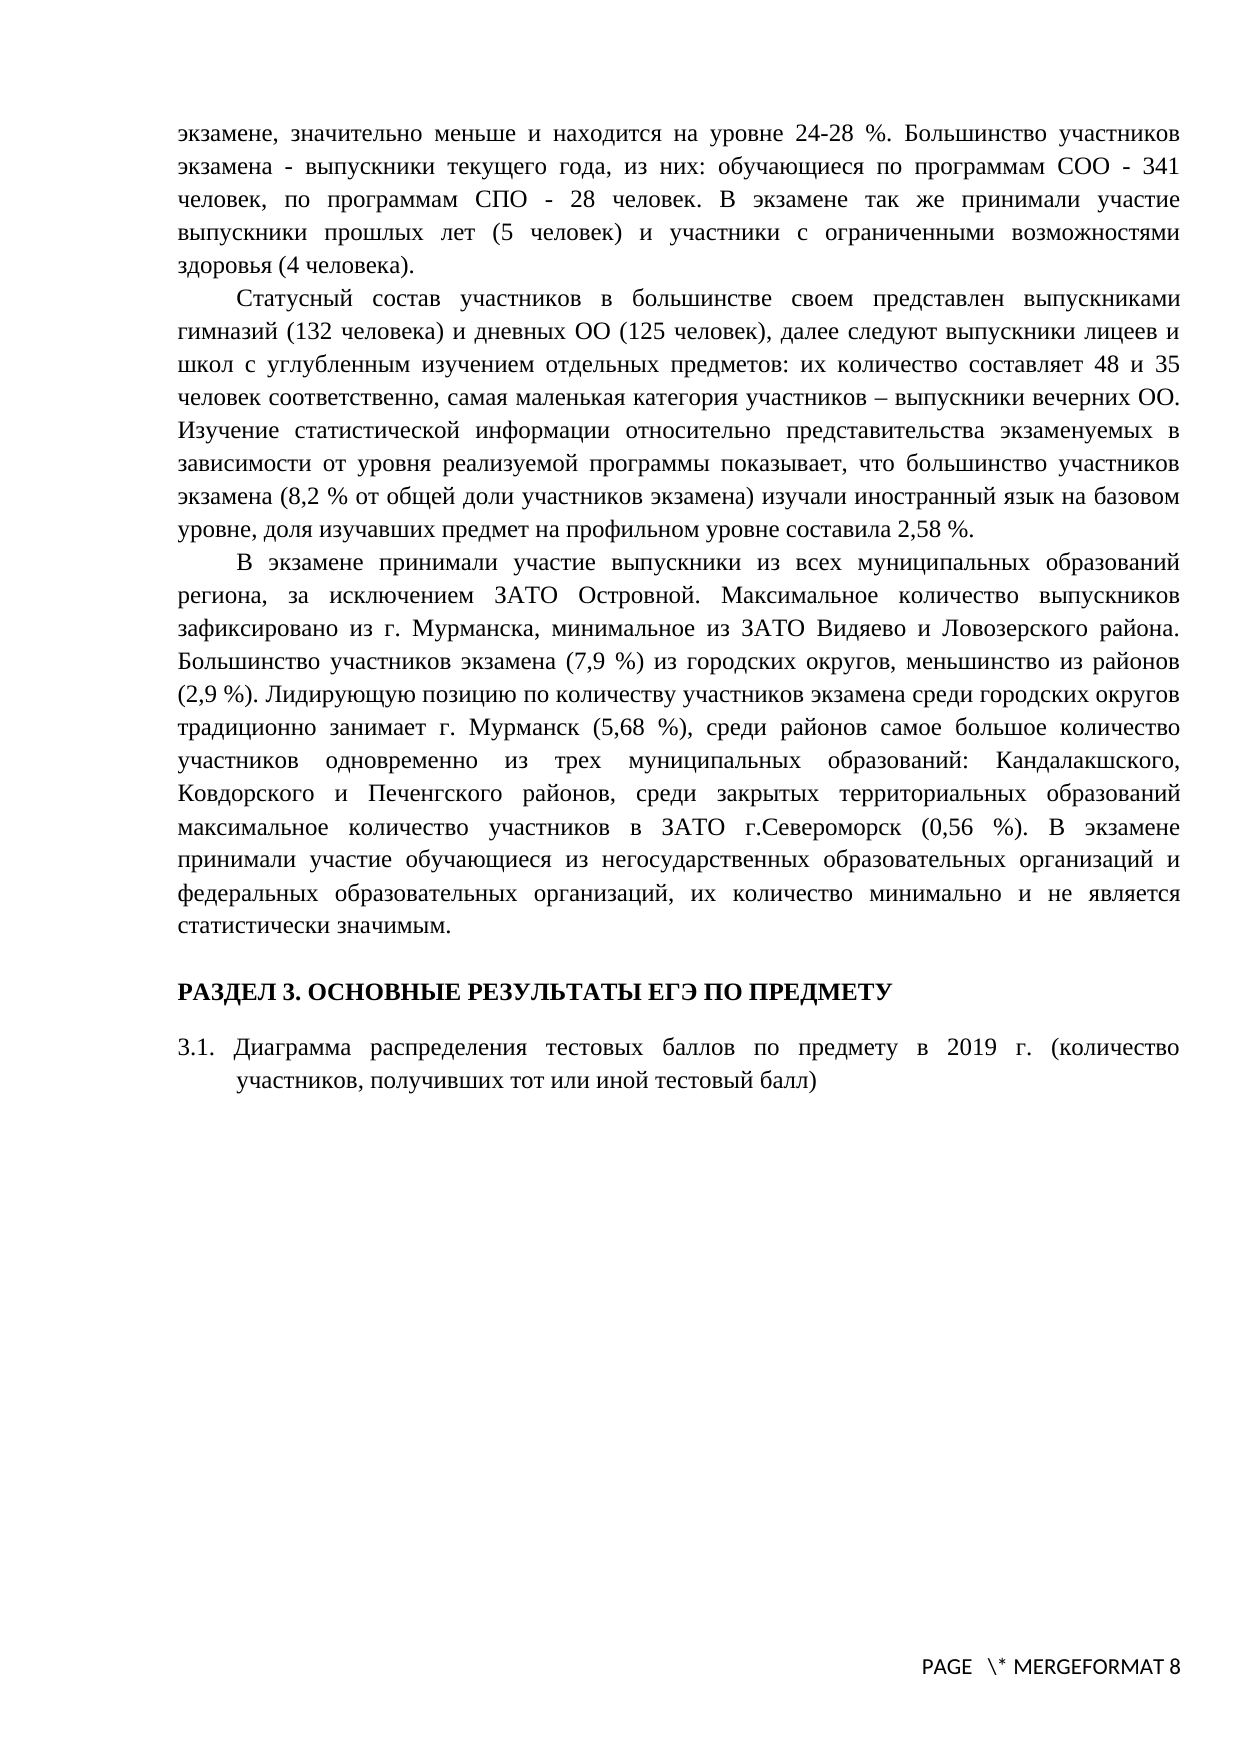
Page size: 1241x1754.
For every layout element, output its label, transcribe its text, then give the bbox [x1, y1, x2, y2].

text 3.1. Диаграмма распределения тестовых баллов по предмету в 2019 г. (количество участников, получивших тот или иной тестовый балл) [177, 1032, 1181, 1093]
text РАЗДЕЛ 3. ОСНОВНЫЕ РЕЗУЛЬТАТЫ ЕГЭ ПО ПРЕДМЕТУ [133, 977, 1181, 1005]
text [177, 118, 1181, 279]
text Статусный состав участников в большинстве своем представлен выпускниками гимназий (132 человека) и дневных ОО (125 человек), далее следуют выпускники лицеев и школ с углубленным изучением отдельных предметов: их количество составляет 48 и 35 человек соответственно, самая маленькая категория участников – выпускники вечерних ОО. Изучение статистической информации относительно представительства экзаменуемых в зависимости от уровня реализуемой программы показывает, что большинство участников экзамена (8,2 % от общей доли участников экзамена) изучали иностранный язык на базовом уровне, доля изучавших предмет на профильном уровне составила 2,58 %. [177, 283, 1181, 543]
text В экзамене принимали участие выпускники из всех муниципальных образований региона, за исключением ЗАТО Островной. Максимальное количество выпускников зафиксировано из г. Мурманска, минимальное из ЗАТО Видяево и Ловозерского района. Большинство участников экзамена (7,9 %) из городских округов, меньшинство из районов (2,9 %). Лидирующую позицию по количеству участников экзамена среди городских округов традиционно занимает г. Мурманск (5,68 %), среди районов самое большое количество участников одновременно из трех муниципальных образований: Кандалакшского, Ковдорского и Печенгского районов, среди закрытых территориальных образований максимальное количество участников в ЗАТО г.Североморск (0,56 %). В экзамене принимали участие обучающиеся из негосударственных образовательных организаций и федеральных образовательных организаций, их количество минимально и не является статистически значимым. [177, 547, 1181, 939]
